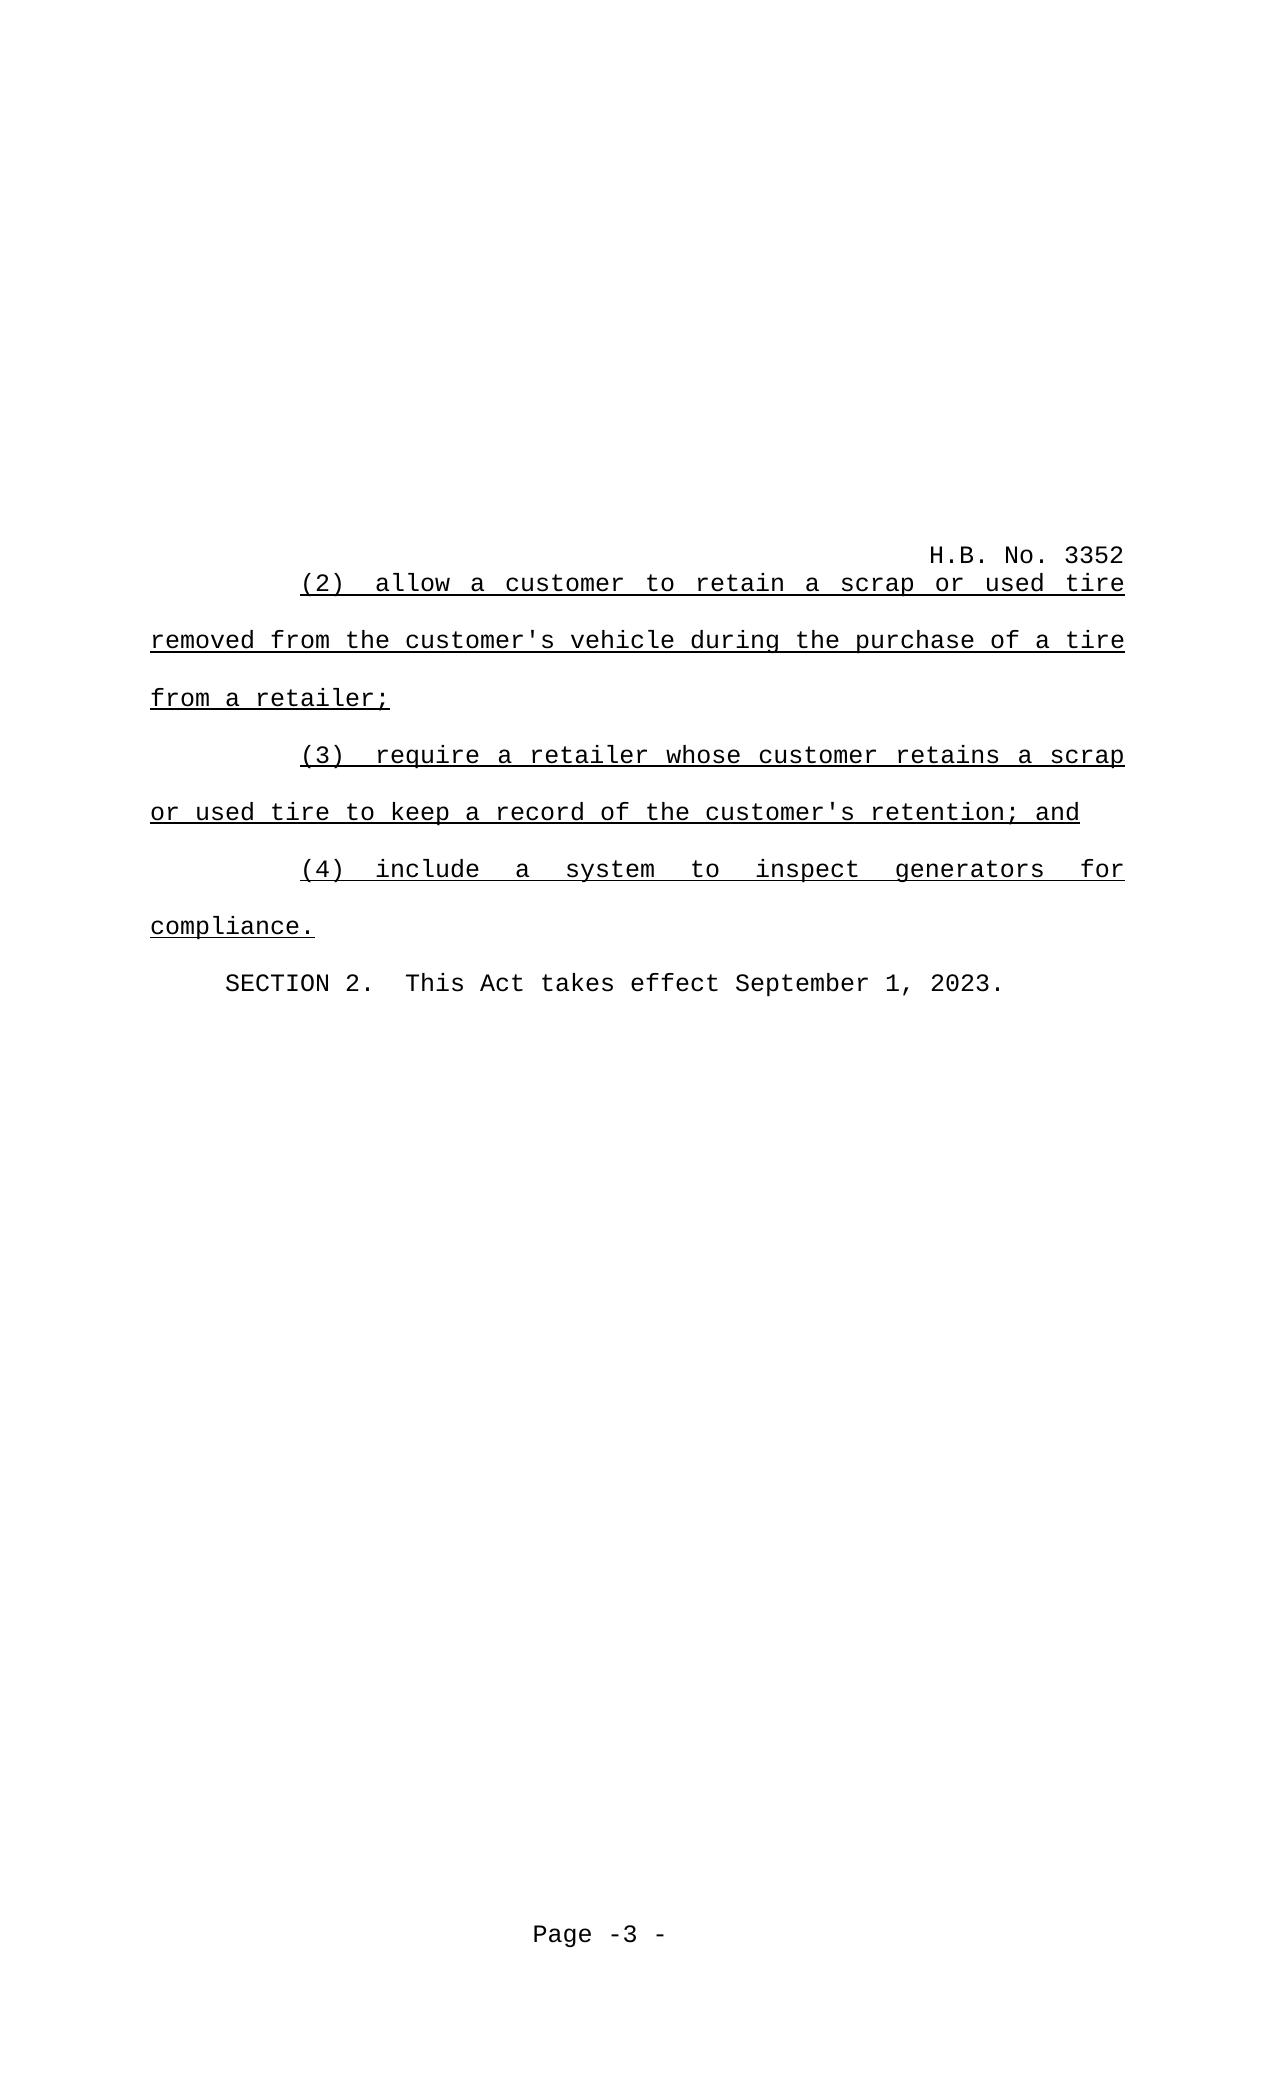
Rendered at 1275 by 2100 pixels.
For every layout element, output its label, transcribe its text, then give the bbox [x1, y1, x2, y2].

text (3) require a retailer whose customer retains a scrap or used tire to keep a record of the customer's retention; and [150, 742, 1125, 828]
text (2) allow a customer to retain a scrap or used tire removed from the customer's vehicle during the purchase of a tire from a retailer; [150, 571, 1125, 651]
text (2) allow a customer to retain a scrap or used tire removed from the customer's vehicle during the purchase of a tire from a retailer; [150, 653, 1125, 713]
text (4) include a system to inspect generators for compliance. [150, 856, 1125, 942]
text SECTION 2. This Act takes effect September 1, 2023. [150, 970, 1125, 999]
